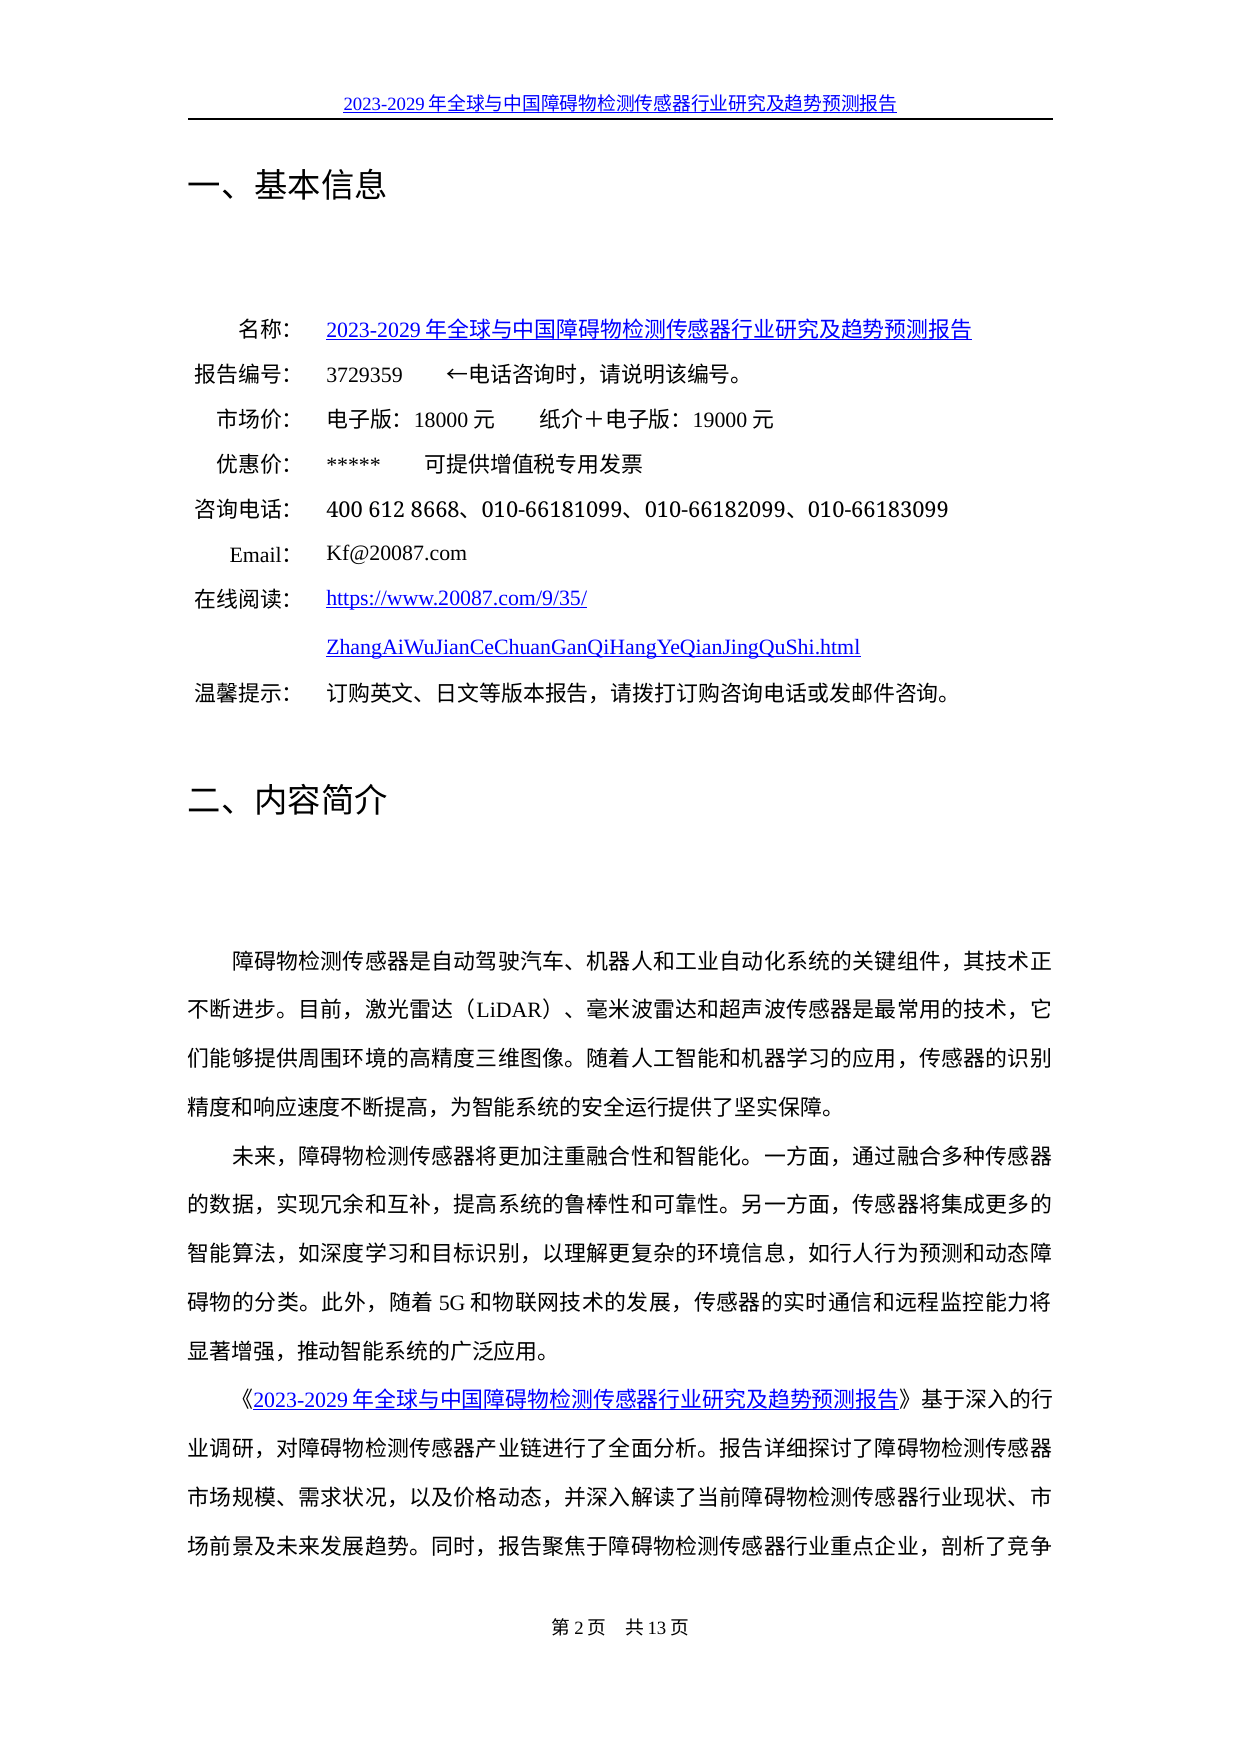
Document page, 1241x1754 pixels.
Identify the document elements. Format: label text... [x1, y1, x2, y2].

table_cell 咨询电话： [167, 492, 315, 537]
table_cell 订购英文、日文等版本报告，请拨打订购咨询电话或发邮件咨询。 [315, 675, 1073, 720]
table_cell 优惠价： [167, 447, 315, 492]
table_cell 在线阅读： [167, 582, 315, 675]
table_cell [315, 582, 1073, 675]
table_cell 报告编号： [167, 357, 315, 402]
table_cell Kf@20087.com [315, 537, 1073, 582]
table_cell 3729359 ←电话咨询时，请说明该编号。 [315, 357, 1073, 402]
table_cell Email： [167, 537, 315, 582]
table_cell 温馨提示： [167, 675, 315, 720]
table_cell 电子版：18000 元 纸介＋电子版：19000 元 [315, 402, 1073, 447]
table_header 2023-2029年全球与中国障碍物检测传感器行业研究及趋势预测报告 [315, 312, 1073, 357]
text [187, 943, 1053, 1561]
table_header 名称： [167, 312, 315, 357]
table_cell 400 612 8668、010-66181099、010-66182099、010-66183099 [315, 492, 1073, 537]
title 一、基本信息 [187, 150, 1053, 215]
table_cell 市场价： [167, 402, 315, 447]
title 二、内容简介 [187, 766, 1053, 831]
table_cell ***** 可提供增值税专用发票 [315, 447, 1073, 492]
